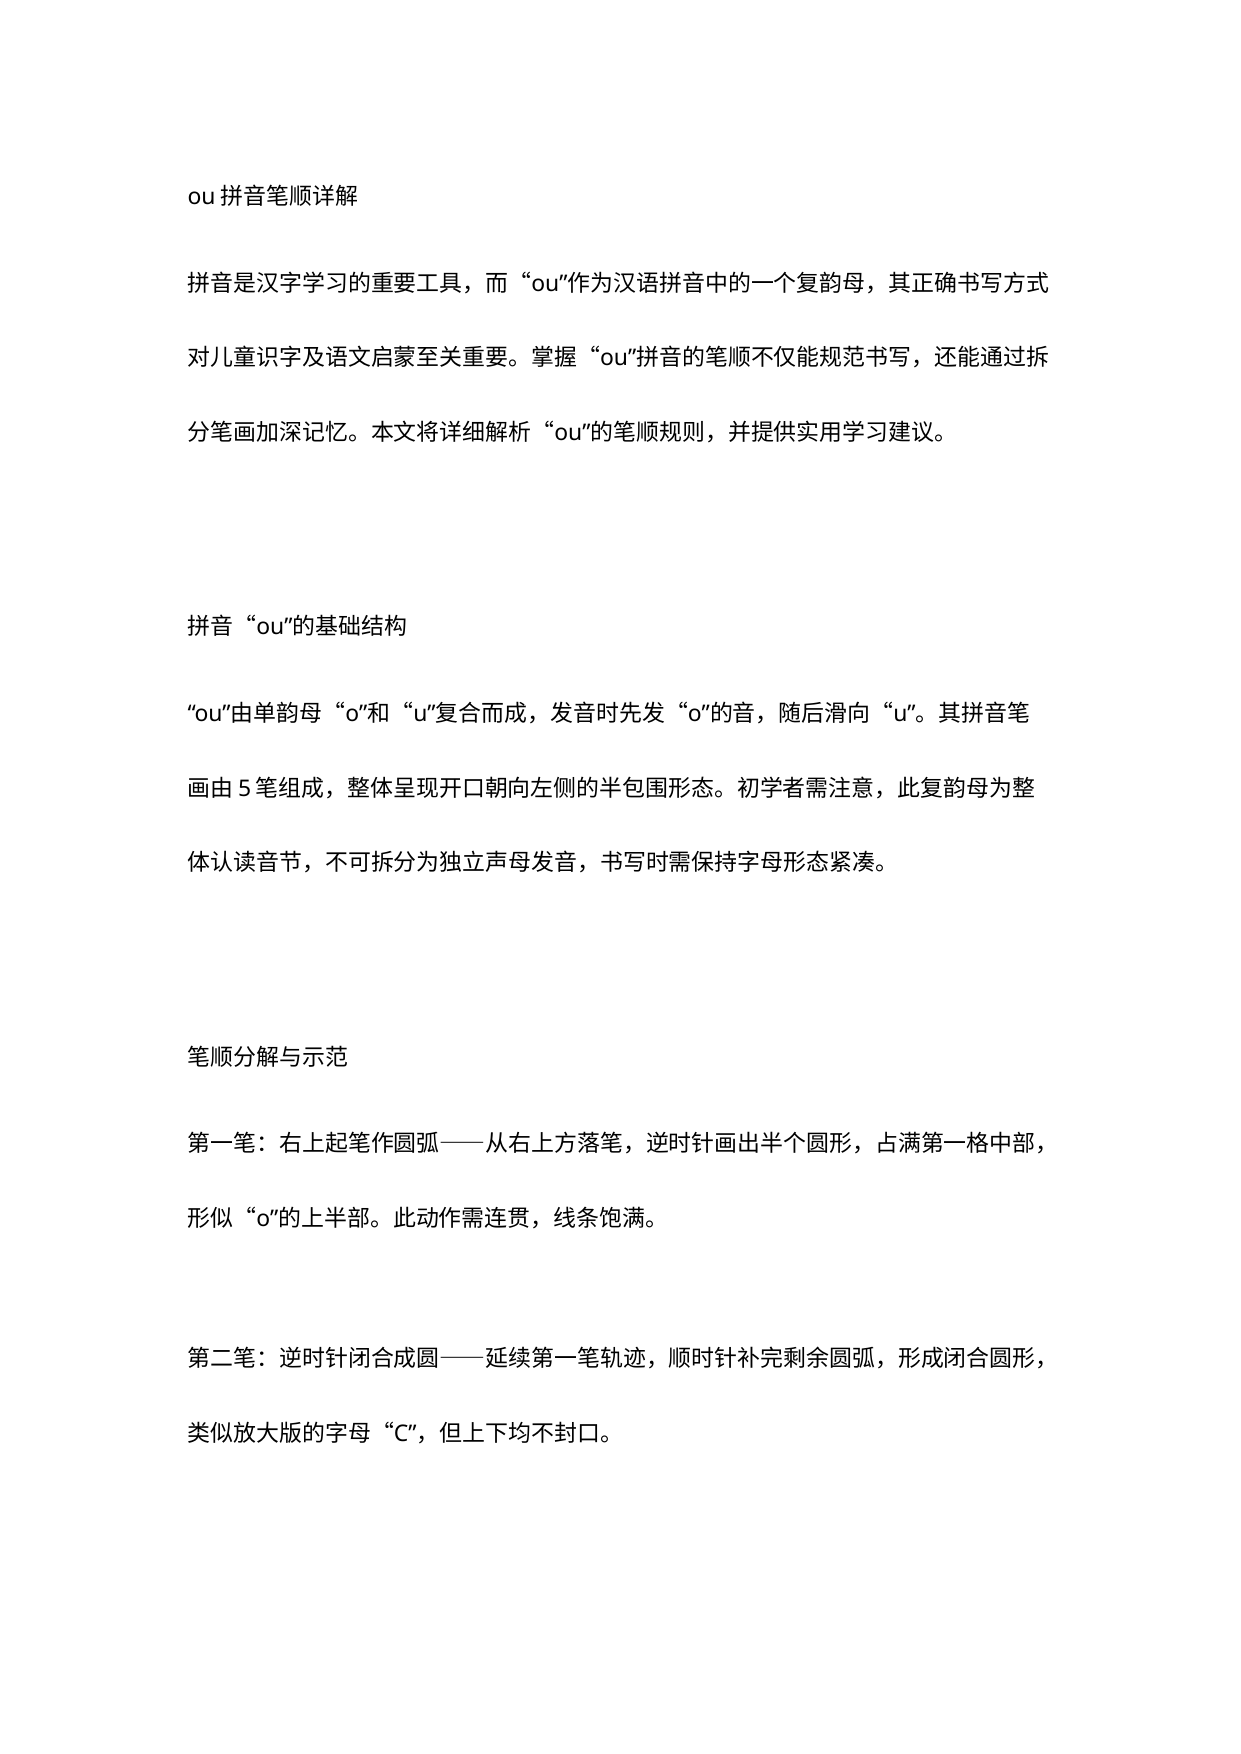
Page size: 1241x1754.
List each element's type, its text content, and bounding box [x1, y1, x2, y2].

text ou拼音笔顺详解 [187, 162, 1053, 227]
text 拼音是汉字学习的重要工具，而“ou”作为汉语拼音中的一个复韵母，其正确书写方式对儿童识字及语文启蒙至关重要。掌握“ou”拼音的笔顺不仅能规范书写，还能通过拆分笔画加深记忆。本文将详细解析“ou”的笔顺规则，并提供实用学习建议。 [187, 249, 1053, 463]
text “ou”由单韵母“o”和“u”复合而成，发音时先发“o”的音，随后滑向“u”。其拼音笔画由5笔组成，整体呈现开口朝向左侧的半包围形态。初学者需注意，此复韵母为整体认读音节，不可拆分为独立声母发音，书写时需保持字母形态紧凑。 [187, 679, 1053, 893]
text 第二笔：逆时针闭合成圆——延续第一笔轨迹，顺时针补完剩余圆弧，形成闭合圆形，类似放大版的字母“C”，但上下均不封口。 [187, 1324, 1053, 1464]
text 拼音“ou”的基础结构 [187, 592, 1053, 657]
text 第一笔：右上起笔作圆弧——从右上方落笔，逆时针画出半个圆形，占满第一格中部，形似“o”的上半部。此动作需连贯，线条饱满。 [187, 1109, 1053, 1249]
text 笔顺分解与示范 [187, 1023, 1053, 1088]
